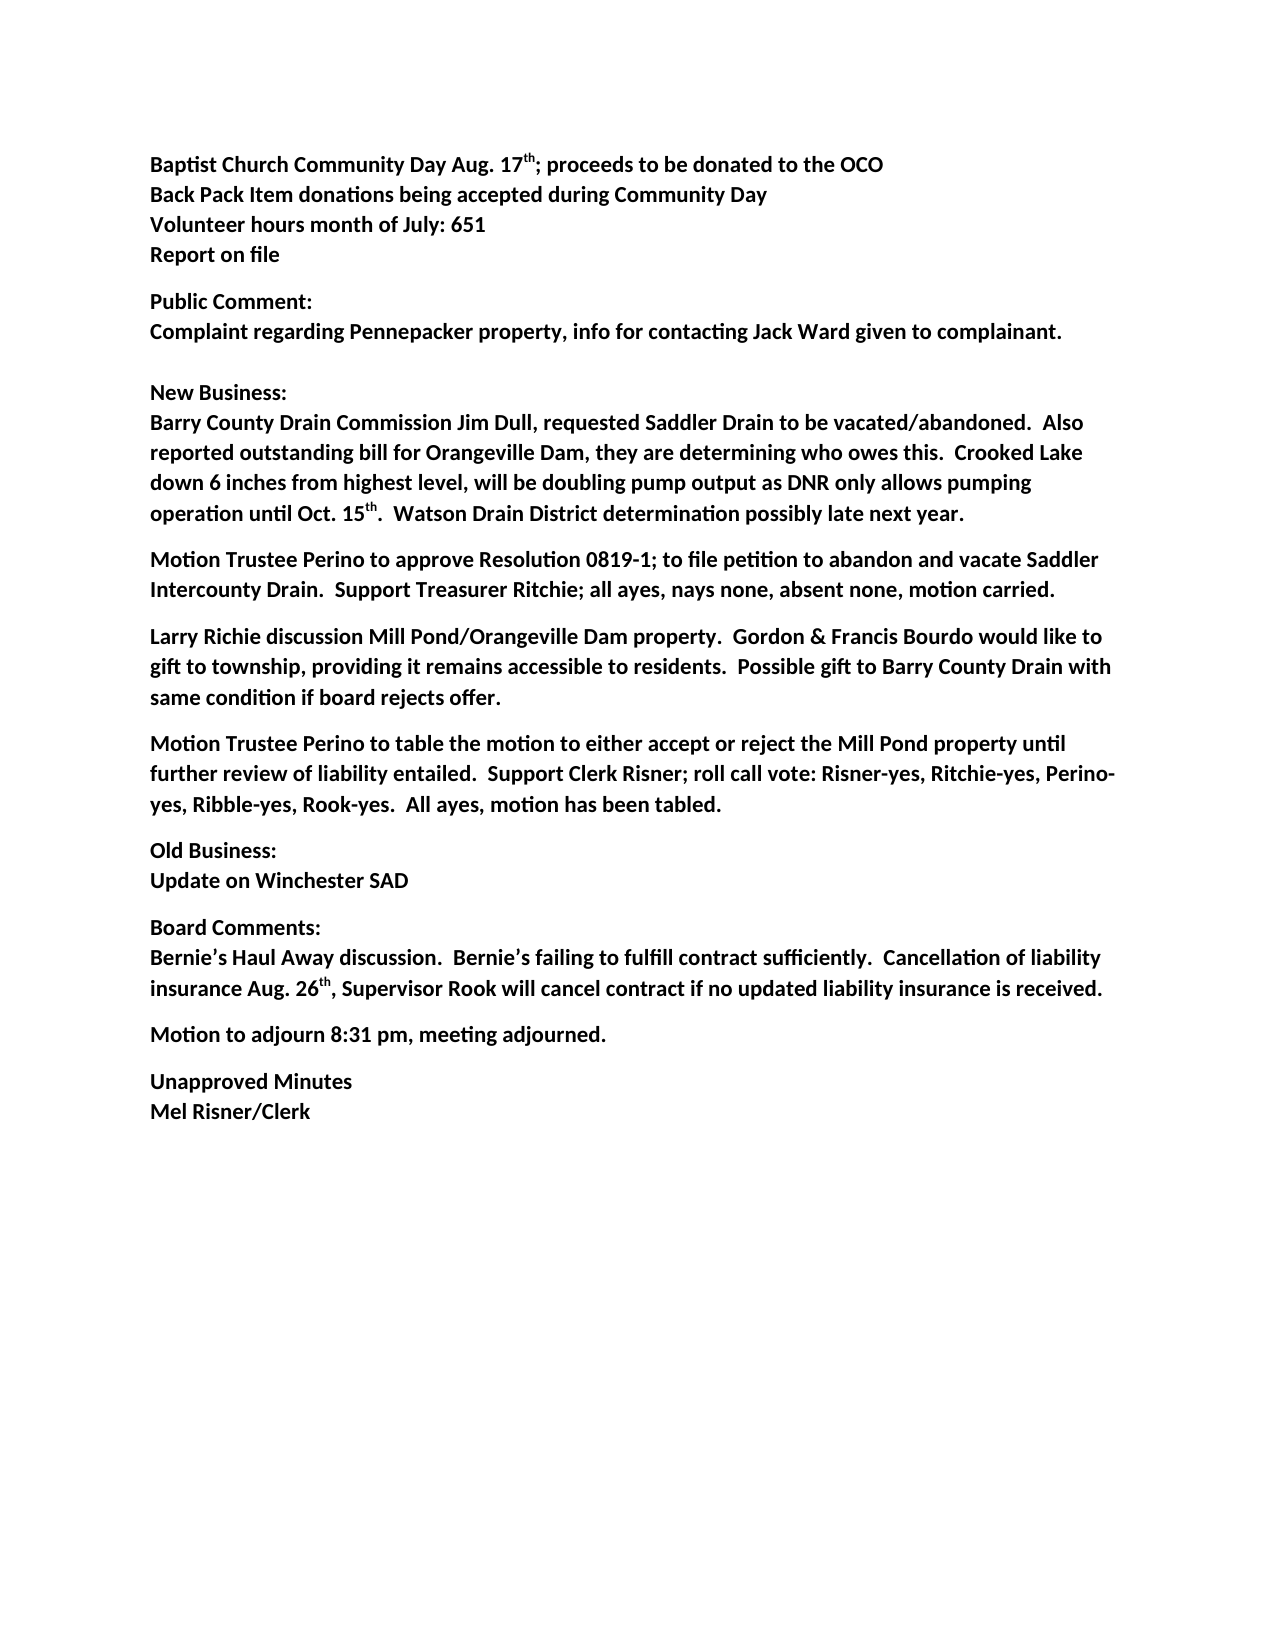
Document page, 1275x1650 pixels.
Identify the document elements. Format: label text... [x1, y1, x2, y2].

text Public Comment: [150, 287, 1125, 315]
text Motion Trustee Perino to table the motion to either accept or reject the Mill Pond property until further review of liability entailed. Support Clerk Risner; roll call vote: Risner-yes, Ritchie-yes, Perino-yes, Ribble-yes, Rook-yes. All ayes, motion has been tabled. [150, 729, 1125, 818]
text Board Comments: [150, 913, 1125, 941]
text Barry County Drain Commission Jim Dull, requested Saddler Drain to be vacated/abandoned. Also reported outstanding bill for Orangeville Dam, they are determining who owes this. Crooked Lake down 6 inches from highest level, will be doubling pump output as DNR only allows pumping operation until Oct. 15th. Watson Drain District determination possibly late next year. [150, 408, 1125, 527]
text Update on Winchester SAD [150, 867, 1125, 895]
text Baptist Church Community Day Aug. 17th; proceeds to be donated to the OCO [150, 150, 1125, 178]
text Old Business: [150, 836, 1125, 864]
text Larry Richie discussion Mill Pond/Orangeville Dam property. Gordon & Francis Bourdo would like to gift to township, providing it remains accessible to residents. Possible gift to Barry County Drain with same condition if board rejects offer. [150, 622, 1125, 711]
text Mel Risner/Clerk [150, 1097, 1125, 1125]
text Complaint regarding Pennepacker property, info for contacting Jack Ward given to complainant. [150, 317, 1125, 346]
text Back Pack Item donations being accepted during Community Day [150, 180, 1125, 208]
text Motion to adjourn 8:31 pm, meeting adjourned. [150, 1020, 1125, 1048]
text Volunteer hours month of July: 651 [150, 210, 1125, 238]
text New Business: [150, 378, 1125, 406]
text Bernie’s Haul Away discussion. Bernie’s failing to fulfill contract sufficiently. Cancellation of liability insurance Aug. 26th, Supervisor Rook will cancel contract if no updated liability insurance is received. [150, 943, 1125, 1002]
text Report on file [150, 241, 1125, 269]
text Motion Trustee Perino to approve Resolution 0819-1; to file petition to abandon and vacate Saddler Intercounty Drain. Support Treasurer Ritchie; all ayes, nays none, absent none, motion carried. [150, 545, 1125, 604]
text Unapproved Minutes [150, 1067, 1125, 1095]
